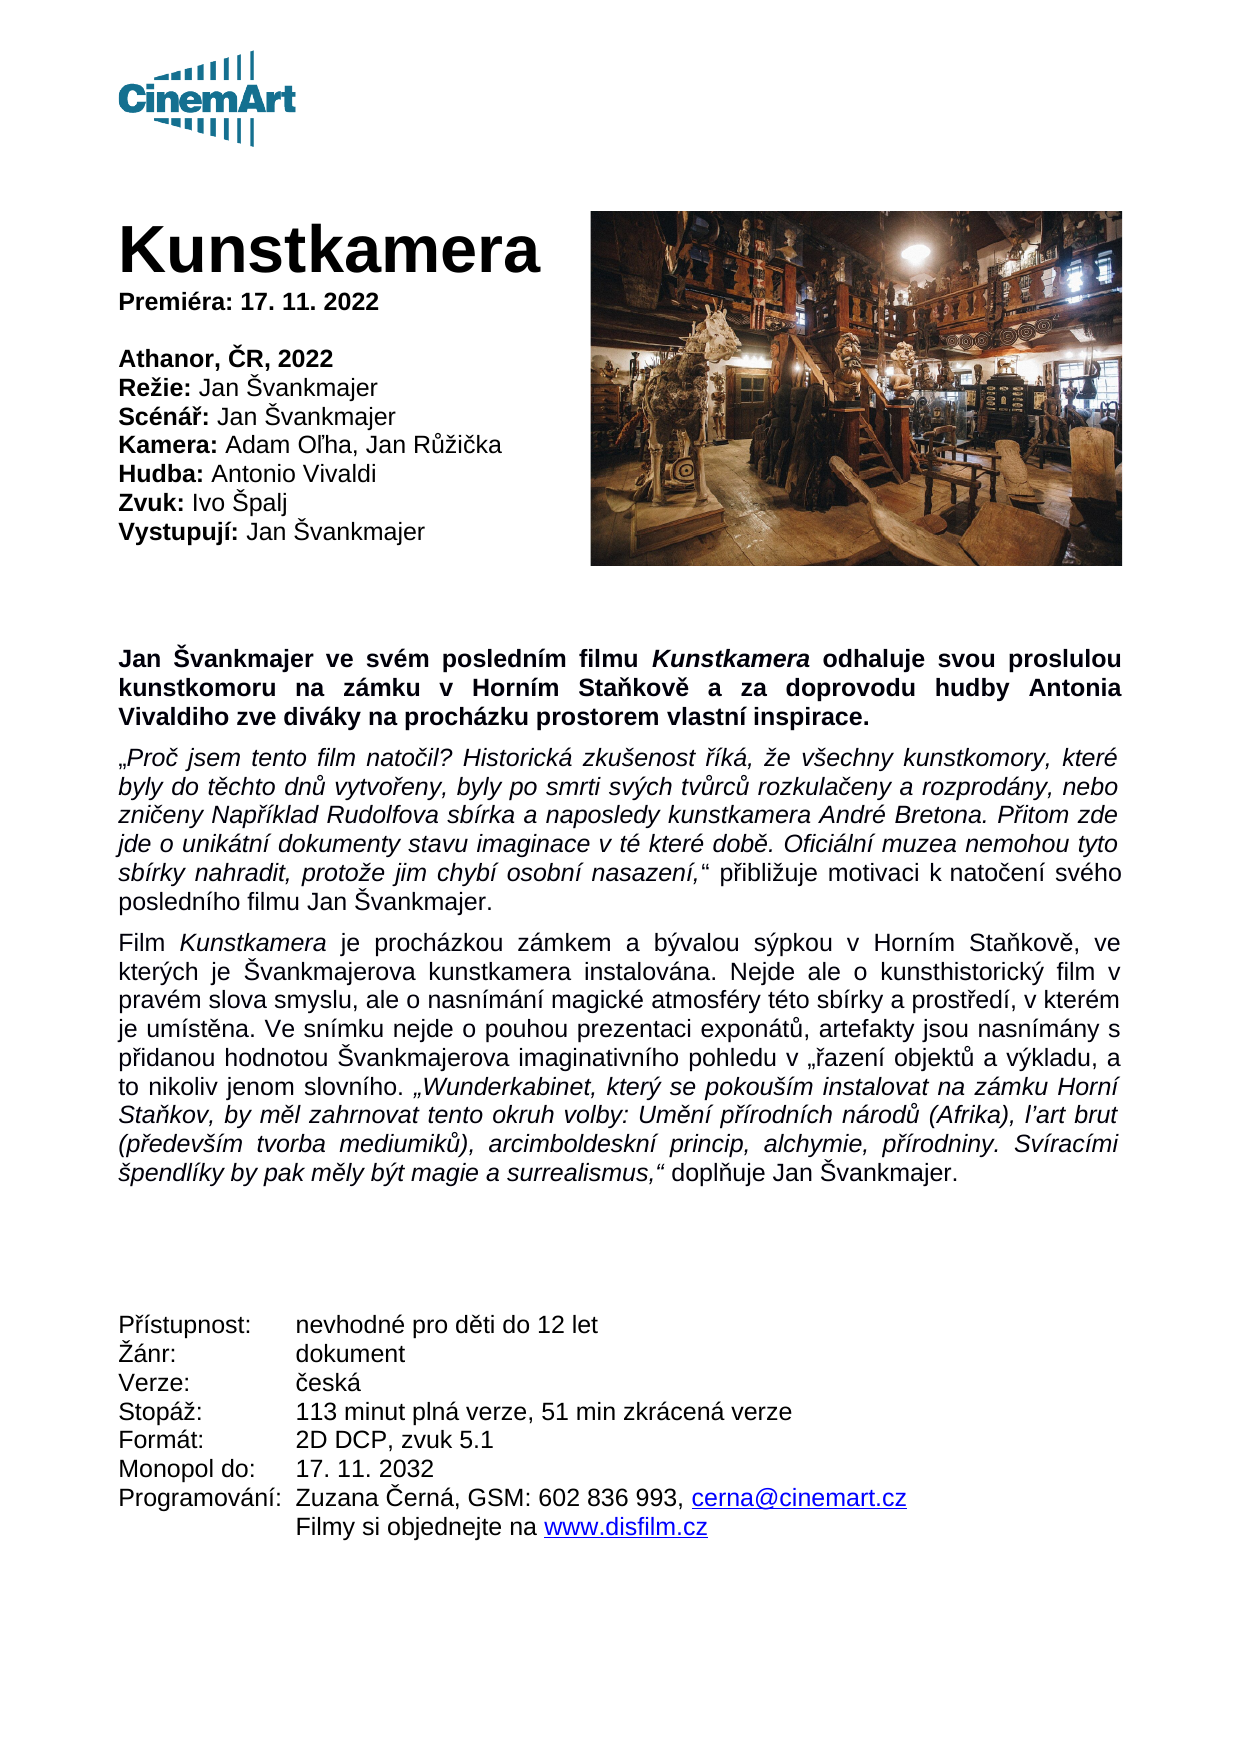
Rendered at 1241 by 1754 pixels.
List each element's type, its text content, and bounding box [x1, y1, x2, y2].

text Monopol do: 17. 11. 2032 [118, 1454, 1122, 1483]
text Zvuk: Ivo Špalj [118, 488, 590, 517]
text „Proč jsem tento film natočil? Historická zkušenost říká, že všechny kunstkomory, které byly do těchto dnů vytvořeny, byly po smrti svých tvůrců rozkulačeny a rozprodány, nebo zničeny Například Rudolfova sbírka a naposledy kunstkamera André Bretona. Přitom zde jde o unikátní dokumenty stavu imaginace v té které době. Oficiální muzea nemohou tyto sbírky nahradit, protože jim chybí osobní nasazení,“ přibližuje motivaci k natočení svého posledního filmu Jan Švankmajer. [118, 743, 1122, 916]
text Přístupnost: nevhodné pro děti do 12 let [118, 1311, 1122, 1339]
text Režie: Jan Švankmajer [118, 373, 590, 402]
text Kamera: Adam Oľha, Jan Růžička [118, 431, 590, 459]
text Jan Švankmajer ve svém posledním filmu Kunstkamera odhaluje svou proslulou kunstkomoru na zámku v Horním Staňkově a za doprovodu hudby Antonia Vivaldiho zve diváky na procházku prostorem vlastní inspirace. [118, 644, 1122, 731]
text Filmy si objednejte na www.disfilm.cz [118, 1512, 1122, 1541]
text Kunstkamera [118, 210, 1122, 287]
text Stopáž: 113 minut plná verze, 51 min zkrácená verze [118, 1397, 1122, 1426]
text Verze: česká [118, 1368, 1122, 1397]
picture [118, 50, 296, 147]
text Athanor, ČR, 2022 [118, 344, 590, 373]
text Vystupují: Jan Švankmajer [118, 517, 590, 546]
picture [590, 211, 1123, 566]
text Formát: 2D DCP, zvuk 5.1 [118, 1426, 1122, 1454]
text Hudba: Antonio Vivaldi [118, 459, 590, 488]
text Premiéra: 17. 11. 2022 [118, 287, 590, 316]
text Film Kunstkamera je procházkou zámkem a bývalou sýpkou v Horním Staňkově, ve kterých je Švankmajerova kunstkamera instalována. Nejde ale o kunsthistorický film v pravém slova smyslu, ale o nasnímání magické atmosféry této sbírky a prostředí, v kterém je umístěna. Ve snímku nejde o pouhou prezentaci exponátů, artefakty jsou nasnímány s přidanou hodnotou Švankmajerova imaginativního pohledu v „řazení objektů a výkladu, a to nikoliv jenom slovního. „Wunderkabinet, který se pokouším instalovat na zámku Horní Staňkov, by měl zahrnovat tento okruh volby: Umění přírodních národů (Afrika), l’art brut (především tvorba mediumiků), arcimboldeskní princip, alchymie, přírodniny. Svíracími špendlíky by pak měly být magie a surrealismus,“ doplňuje Jan Švankmajer. [118, 928, 1122, 1187]
text Žánr: dokument [118, 1339, 1122, 1368]
text Scénář: Jan Švankmajer [118, 402, 590, 431]
text Programování: Zuzana Černá, GSM: 602 836 993, cerna@cinemart.cz [118, 1483, 1122, 1512]
